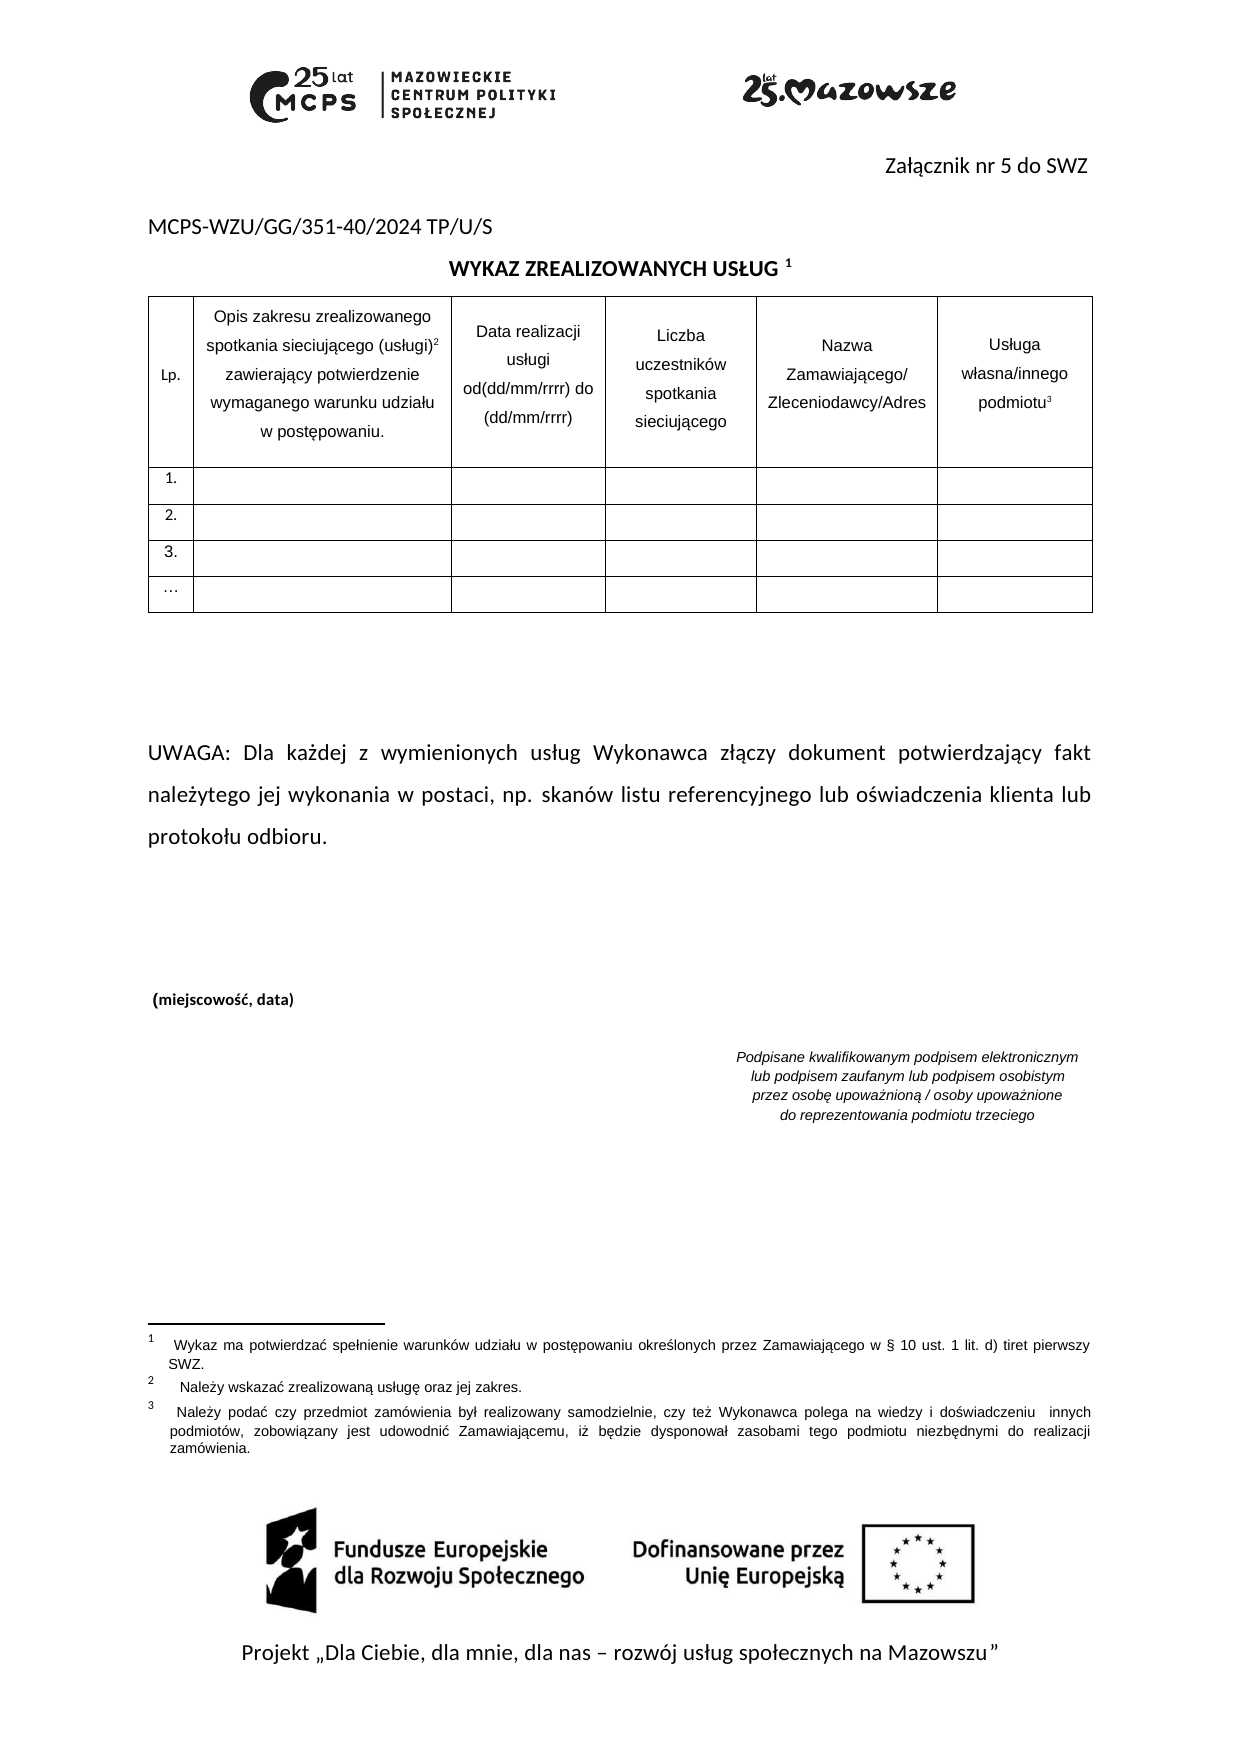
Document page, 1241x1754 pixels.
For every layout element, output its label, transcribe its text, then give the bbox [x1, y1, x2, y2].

table_cell … [149, 577, 193, 612]
table_cell [757, 468, 937, 503]
text Podpisane kwalifikowanym podpisem elektronicznym [723, 1048, 1093, 1065]
table_header Lp. [149, 297, 193, 467]
table_header Nazwa Zamawiającego/ Zleceniodawcy/Adres [757, 297, 937, 467]
picture [242, 1482, 999, 1639]
table_cell [194, 577, 451, 612]
text MCPS-WZU/GG/351-40/2024 TP/U/S [148, 212, 1093, 240]
text Załącznik nr 5 do SWZ [811, 151, 1093, 179]
table_cell [938, 541, 1092, 576]
table_cell 2. [149, 505, 193, 540]
table_header Opis zakresu zrealizowanego spotkania sieciującego (usługi) zawierający potwierdzenie wymaganego warunku udziału w postępowaniu. [194, 297, 451, 467]
table_cell [938, 468, 1092, 503]
table_cell [194, 468, 451, 503]
table_cell 3. [149, 541, 193, 576]
table_cell [757, 541, 937, 576]
text (miejscowość, data) [148, 989, 1093, 1009]
table_cell [452, 577, 605, 612]
text UWAGA: Dla każdej z wymienionych usług Wykonawca złączy dokument potwierdzający fakt należytego jej wykonania w postaci, np. skanów listu referencyjnego lub oświadczenia klienta lub protokołu odbioru. [148, 738, 1093, 850]
text WYKAZ ZREALIZOWANYCH USŁUG [148, 254, 1093, 282]
table_cell [452, 468, 605, 503]
table_header Liczba uczestników spotkania sieciującego [606, 297, 756, 467]
table_cell [938, 577, 1092, 612]
table_cell [452, 541, 605, 576]
text lub podpisem zaufanym lub podpisem osobistym przez osobę upoważnioną / osoby upoważnione do reprezentowania podmiotu trzeciego [723, 1068, 1093, 1123]
table_header Data realizacji usługi od(dd/mm/rrrr) do (dd/mm/rrrr) [452, 297, 605, 467]
table_cell 1. [149, 468, 193, 503]
table_cell [194, 541, 451, 576]
table_cell [452, 505, 605, 540]
table_cell [606, 505, 756, 540]
table_cell [606, 577, 756, 612]
table_cell [757, 577, 937, 612]
table_cell [606, 468, 756, 503]
table_cell [938, 505, 1092, 540]
table_cell [606, 541, 756, 576]
table_cell [757, 505, 937, 540]
table_header Usługa własna/innego podmiotu [938, 297, 1092, 467]
table_cell [194, 505, 451, 540]
picture [147, 29, 1093, 151]
